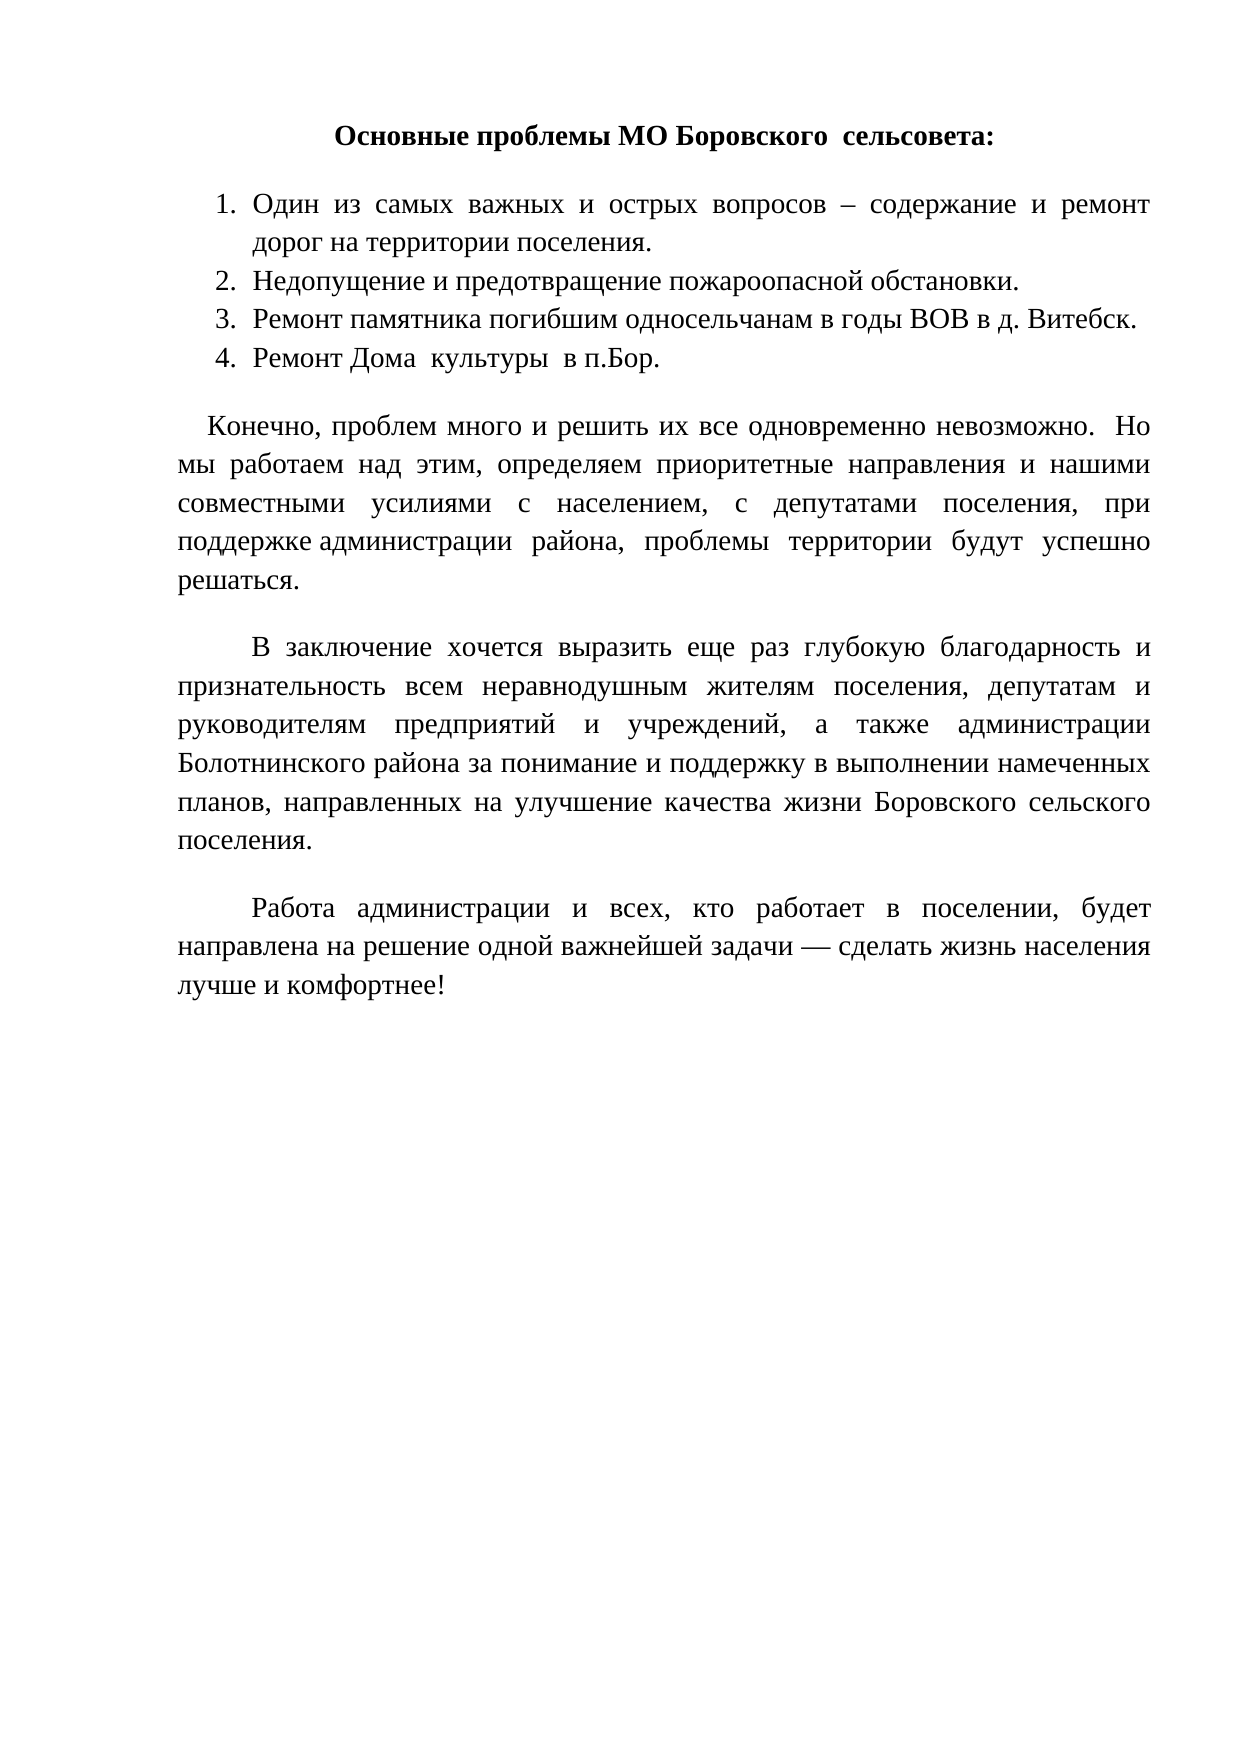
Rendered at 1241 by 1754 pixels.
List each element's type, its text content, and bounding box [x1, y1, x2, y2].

list Ремонт памятника погибшим односельчанам в годы ВОВ в д. Витебск. [215, 301, 1152, 335]
list Недопущение и предотвращение пожароопасной обстановки. [215, 263, 1152, 296]
list Один из самых важных и острых вопросов – содержание и ремонт дорог на территории поселения. [215, 186, 1152, 258]
text Конечно, проблем много и решить их все одновременно невозможно. Но мы работаем над этим, определяем приоритетные направления и нашими совместными усилиями с населением, с депутатами поселения, при поддержке администрации района, проблемы территории будут успешно решаться. [177, 408, 1152, 595]
list Ремонт Дома культуры в п.Бор. [215, 340, 1152, 373]
text Работа администрации и всех, кто работает в поселении, будет направлена на решение одной важнейшей задачи — сделать жизнь населения лучше и комфортнее! [177, 890, 1152, 1001]
text Основные проблемы МО Боровского сельсовета: [177, 118, 1152, 152]
text В заключение хочется выразить еще раз глубокую благодарность и признательность всем неравнодушным жителям поселения, депутатам и руководителям предприятий и учреждений, а также администрации Болотнинского района за понимание и поддержку в выполнении намеченных планов, направленных на улучшение качества жизни Боровского сельского поселения. [177, 629, 1152, 856]
